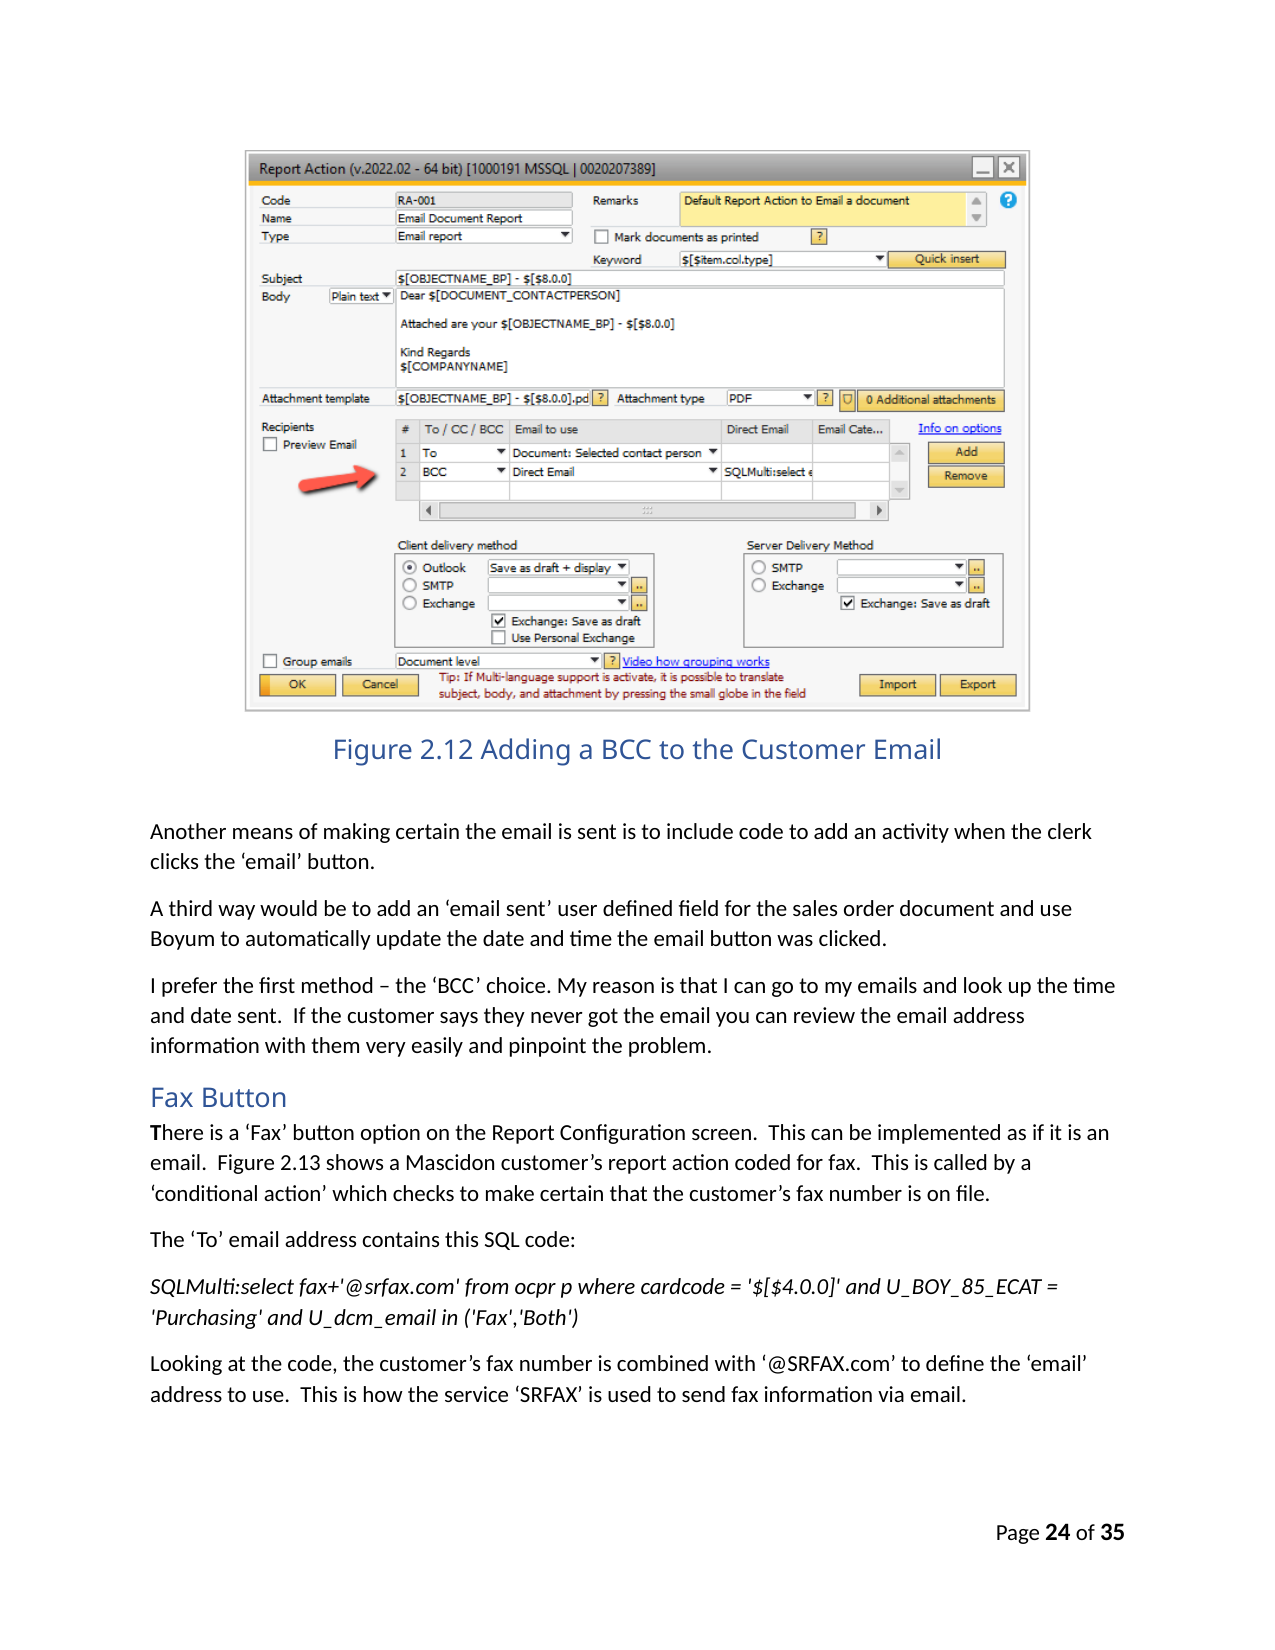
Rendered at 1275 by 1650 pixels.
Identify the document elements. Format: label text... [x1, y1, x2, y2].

text Looking at the code, the customer’s fax number is combined with ‘@SRFAX.com’ to define the ‘email’ address to use. This is how the service ‘SRFAX’ is used to send fax information via email. [150, 1349, 1125, 1408]
subtitle Fax Button [150, 1078, 1125, 1115]
text I prefer the first method – the ‘BCC’ choice. My reason is that I can go to my emails and look up the time and date sent. If the customer says they never got the email you can review the email address information with them very easily and pinpoint the problem. [150, 971, 1125, 1059]
text The ‘To’ email address contains this SQL code: [150, 1226, 1125, 1253]
text There is a ‘Fax’ button option on the Report Configuration screen. This can be implemented as if it is an email. Figure 2.13 shows a Mascidon customer’s report action coded for fax. This is called by a ‘conditional action’ which checks to make certain that the customer’s fax number is on file. [150, 1118, 1125, 1207]
text SQLMulti:select fax+'@srfax.com' from ocpr p where cardcode = '$[$4.0.0]' and U_BOY_85_ECAT = 'Purchasing' and U_dcm_email in ('Fax','Both') [150, 1272, 1125, 1331]
picture [244, 150, 1031, 712]
text A third way would be to add an ‘email sent’ user defined field for the sales order document and use Boyum to automatically update the date and time the email button was clicked. [150, 894, 1125, 952]
subtitle Figure 2.12 Adding a BCC to the Customer Email [150, 730, 1125, 767]
text Another means of making certain the email is sent is to include code to add an activity when the clerk clicks the ‘email’ button. [150, 817, 1125, 875]
